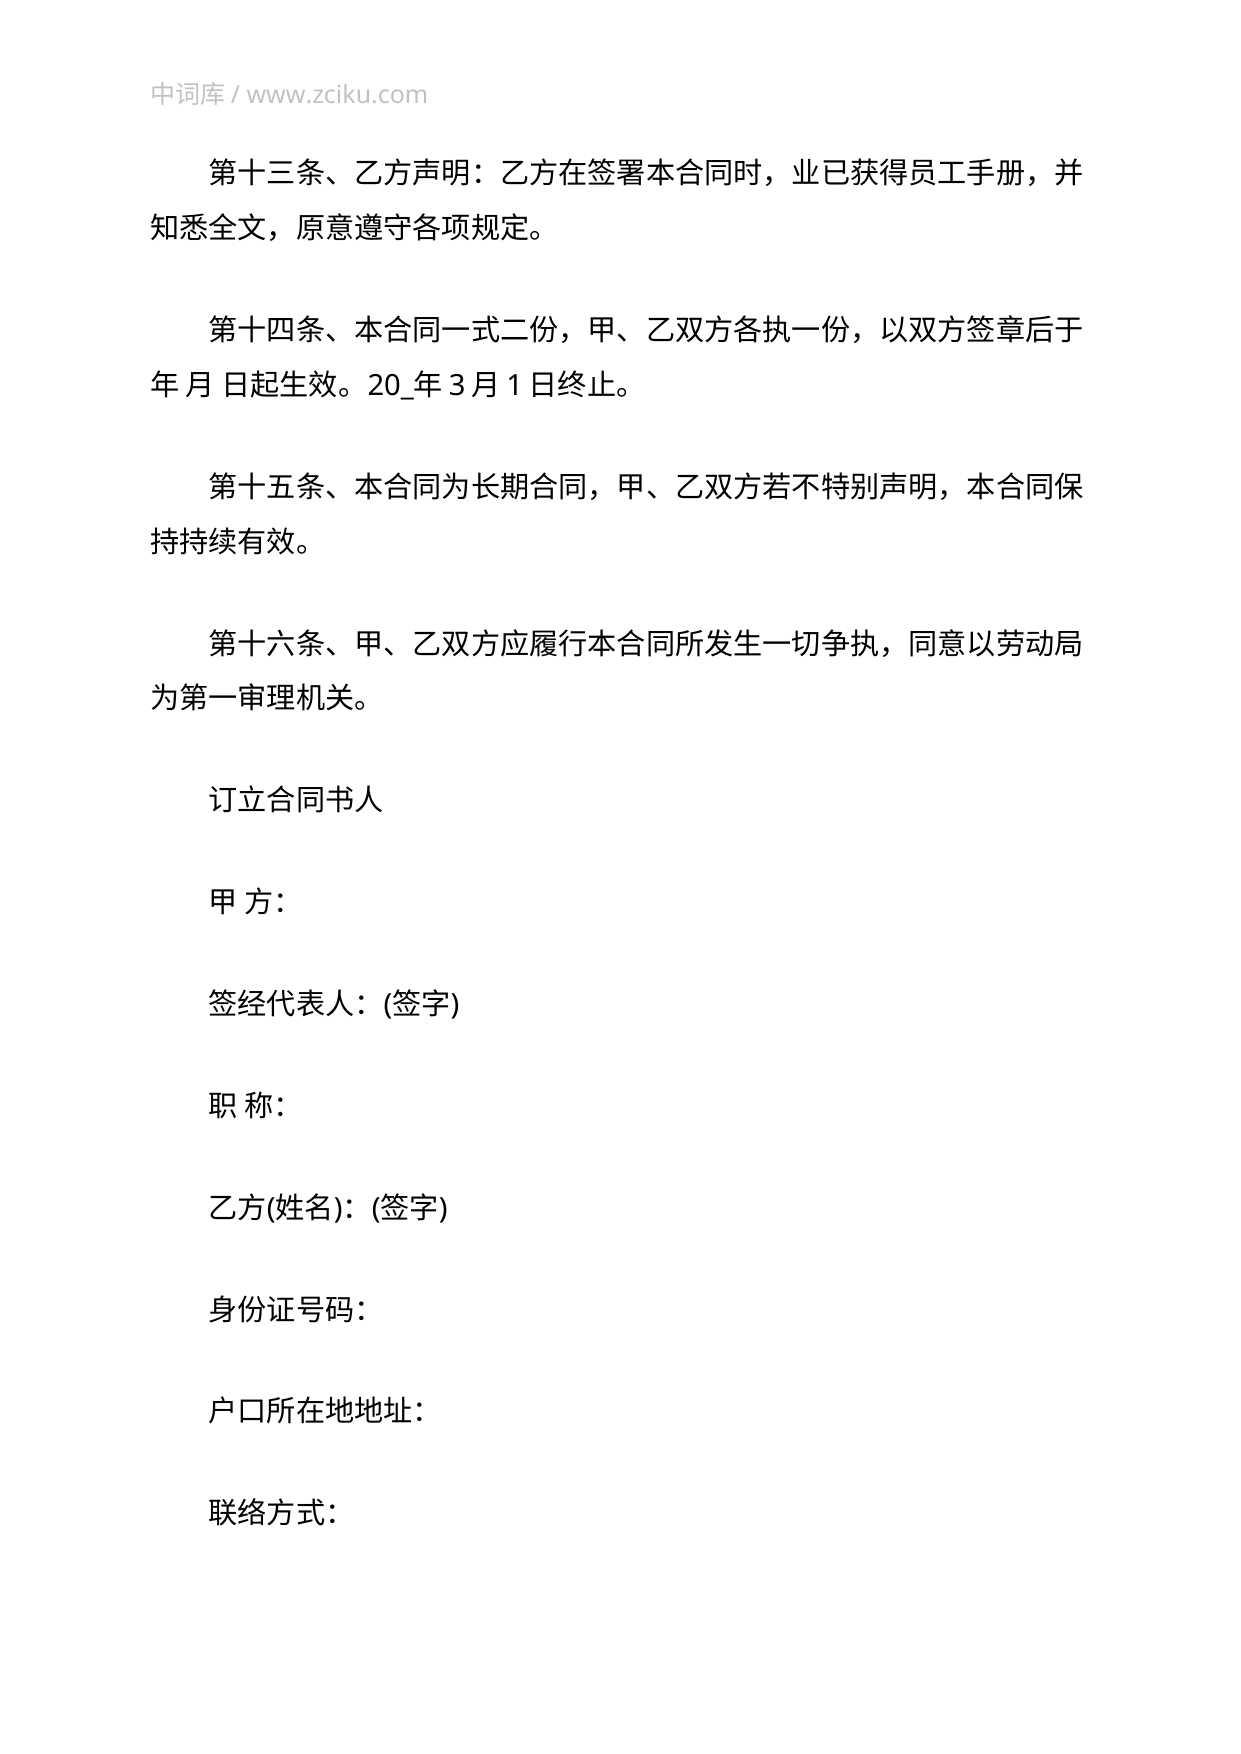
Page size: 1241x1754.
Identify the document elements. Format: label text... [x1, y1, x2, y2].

text 户口所在地地址： [150, 1388, 1090, 1430]
text 第十六条、甲、乙双方应履行本合同所发生一切争执，同意以劳动局为第一审理机关。 [150, 620, 1090, 717]
text 签经代表人：(签字) [150, 980, 1090, 1023]
text 第十五条、本合同为长期合同，甲、乙双方若不特别声明，本合同保持持续有效。 [150, 463, 1090, 561]
text 第十三条、乙方声明：乙方在签署本合同时，业已获得员工手册，并知悉全文，原意遵守各项规定。 [150, 150, 1090, 247]
text 身份证号码： [150, 1286, 1090, 1328]
text 订立合同书人 [150, 777, 1090, 819]
text 第十四条、本合同一式二份，甲、乙双方各执一份，以双方签章后于 年 月 日起生效。20_年3月1日终止。 [150, 307, 1090, 404]
text 甲 方： [150, 879, 1090, 921]
text 联络方式： [150, 1490, 1090, 1532]
text 职 称： [150, 1082, 1090, 1125]
text 乙方(姓名)：(签字) [150, 1184, 1090, 1227]
